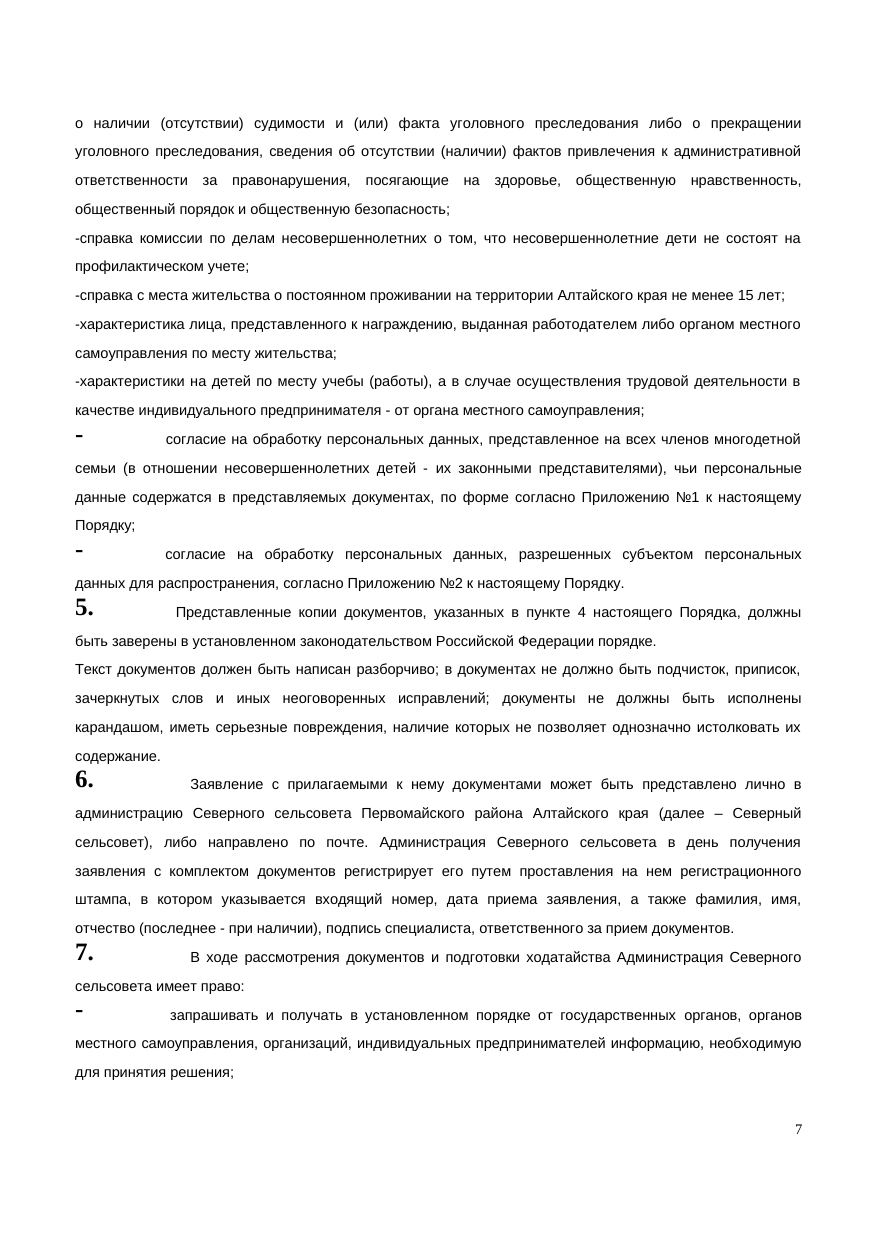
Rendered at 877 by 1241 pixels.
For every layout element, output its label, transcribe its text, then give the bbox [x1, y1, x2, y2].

text -справка комиссии по делам несовершеннолетних о том, что несовершеннолетние дети не состоят на профилактическом учете; [75, 218, 802, 275]
list Заявление с прилагаемыми к нему документами может быть представлено лично в администрацию Северного сельсовета Первомайского района Алтайского края (далее – Северный сельсовет), либо направлено по почте. Администрация Северного сельсовета в день получения заявления с комплектом документов регистрирует его путем проставления на нем регистрационного штампа, в котором указывается входящий номер, дата приема заявления, а также фамилия, имя, отчество (последнее - при наличии), подпись специалиста, ответственного за прием документов. [75, 764, 802, 937]
list В ходе рассмотрения документов и подготовки ходатайства Администрация Северного сельсовета имеет право: [75, 937, 802, 994]
list согласие на обработку персональных данных, представленное на всех членов многодетной семьи (в отношении несовершеннолетних детей - их законными представителями), чьи персональные данные содержатся в представляемых документах, по форме согласно Приложению №1 к настоящему Порядку; [75, 419, 802, 534]
list согласие на обработку персональных данных, разрешенных субъектом персональных данных для распространения, согласно Приложению №2 к настоящему Порядку. [75, 534, 802, 592]
text -характеристики на детей по месту учебы (работы), а в случае осуществления трудовой деятельности в качестве индивидуального предпринимателя - от органа местного самоуправления; [75, 361, 802, 419]
text Текст документов должен быть написан разборчиво; в документах не должно быть подчисток, приписок, зачеркнутых слов и иных неоговоренных исправлений; документы не должны быть исполнены карандашом, иметь серьезные повреждения, наличие которых не позволяет однозначно истолковать их содержание. [75, 649, 802, 764]
text -справка с места жительства о постоянном проживании на территории Алтайского края не менее 15 лет; [75, 275, 802, 304]
text -характеристика лица, представленного к награждению, выданная работодателем либо органом местного самоуправления по месту жительства; [75, 304, 802, 361]
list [75, 103, 802, 218]
list запрашивать и получать в установленном порядке от государственных органов, органов местного самоуправления, организаций, индивидуальных предпринимателей информацию, необходимую для принятия решения; [75, 994, 802, 1081]
list Представленные копии документов, указанных в пункте 4 настоящего Порядка, должны быть заверены в установленном законодательством Российской Федерации порядке. [75, 592, 802, 649]
